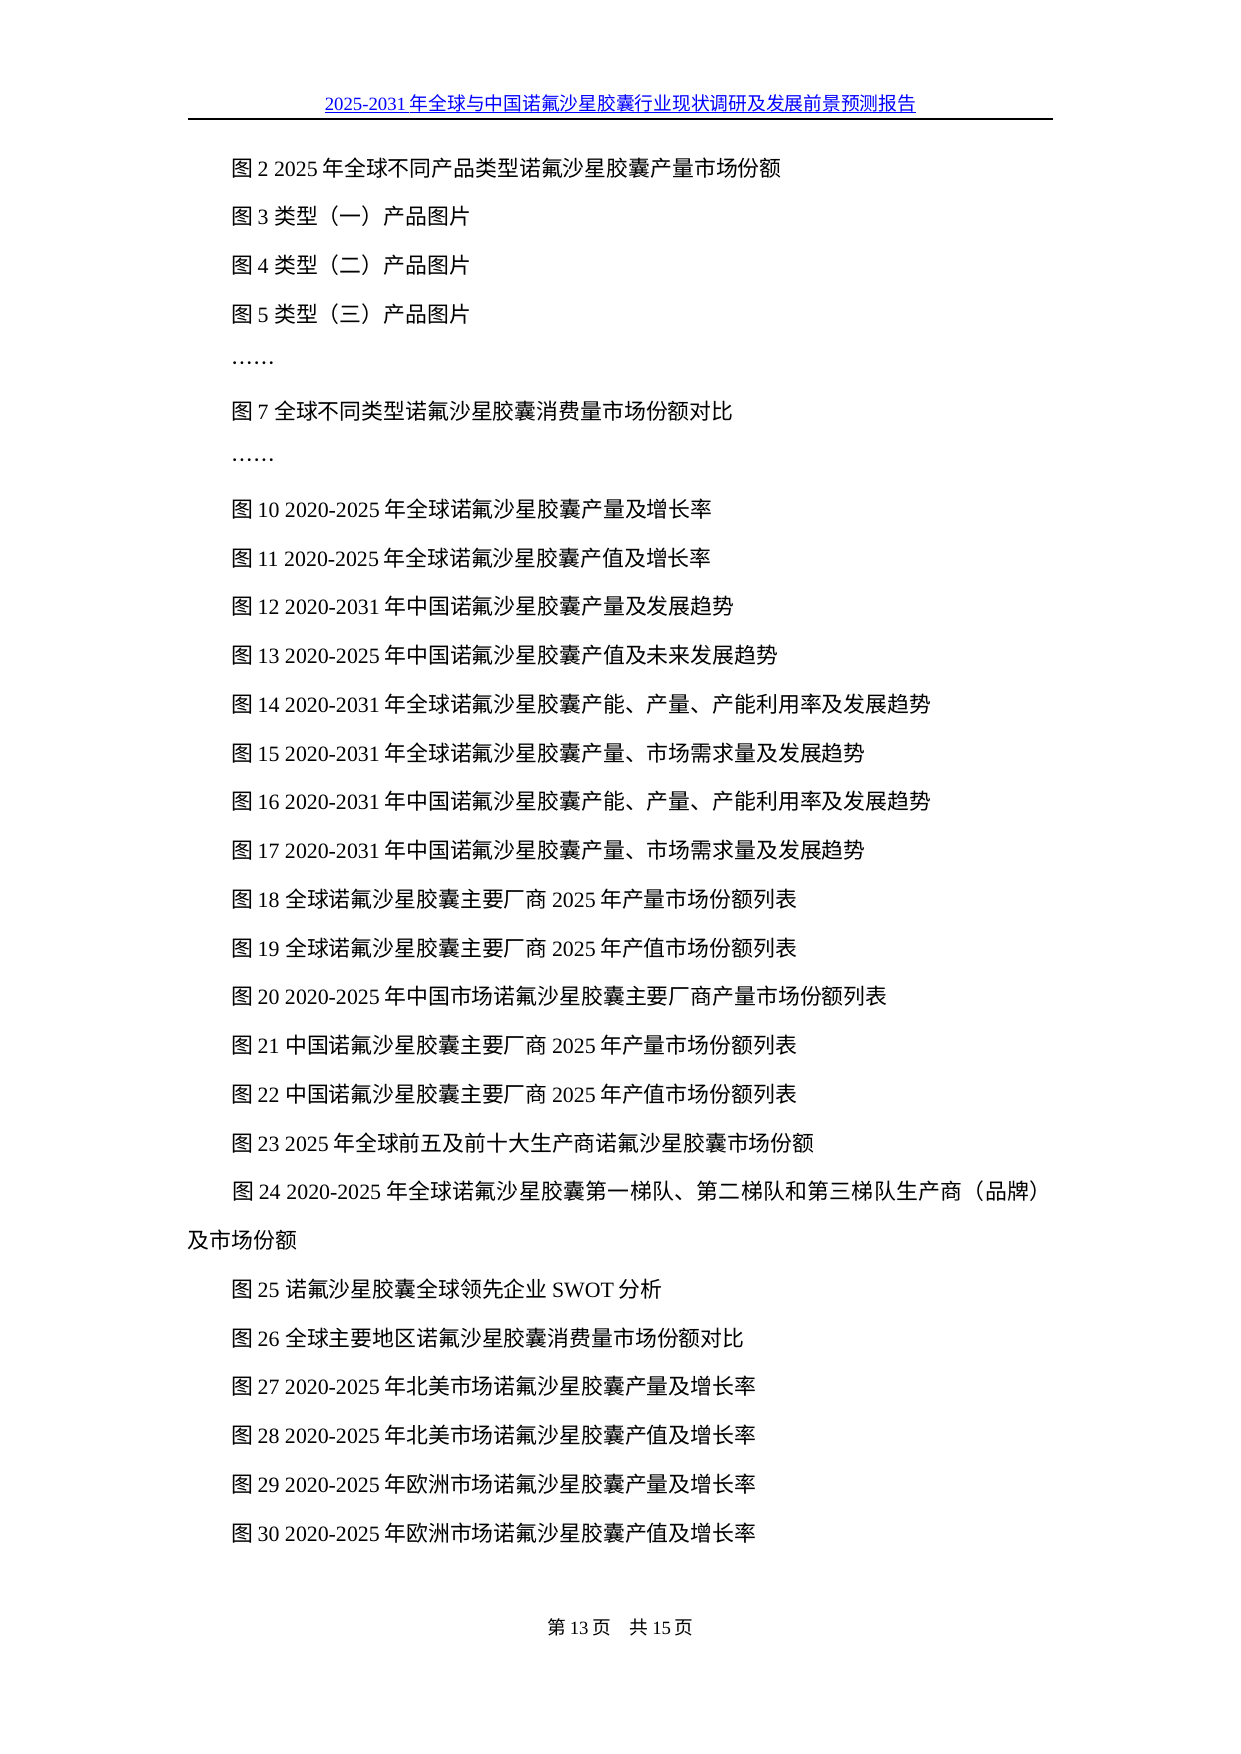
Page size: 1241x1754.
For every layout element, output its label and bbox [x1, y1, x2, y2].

text [187, 150, 1053, 1548]
